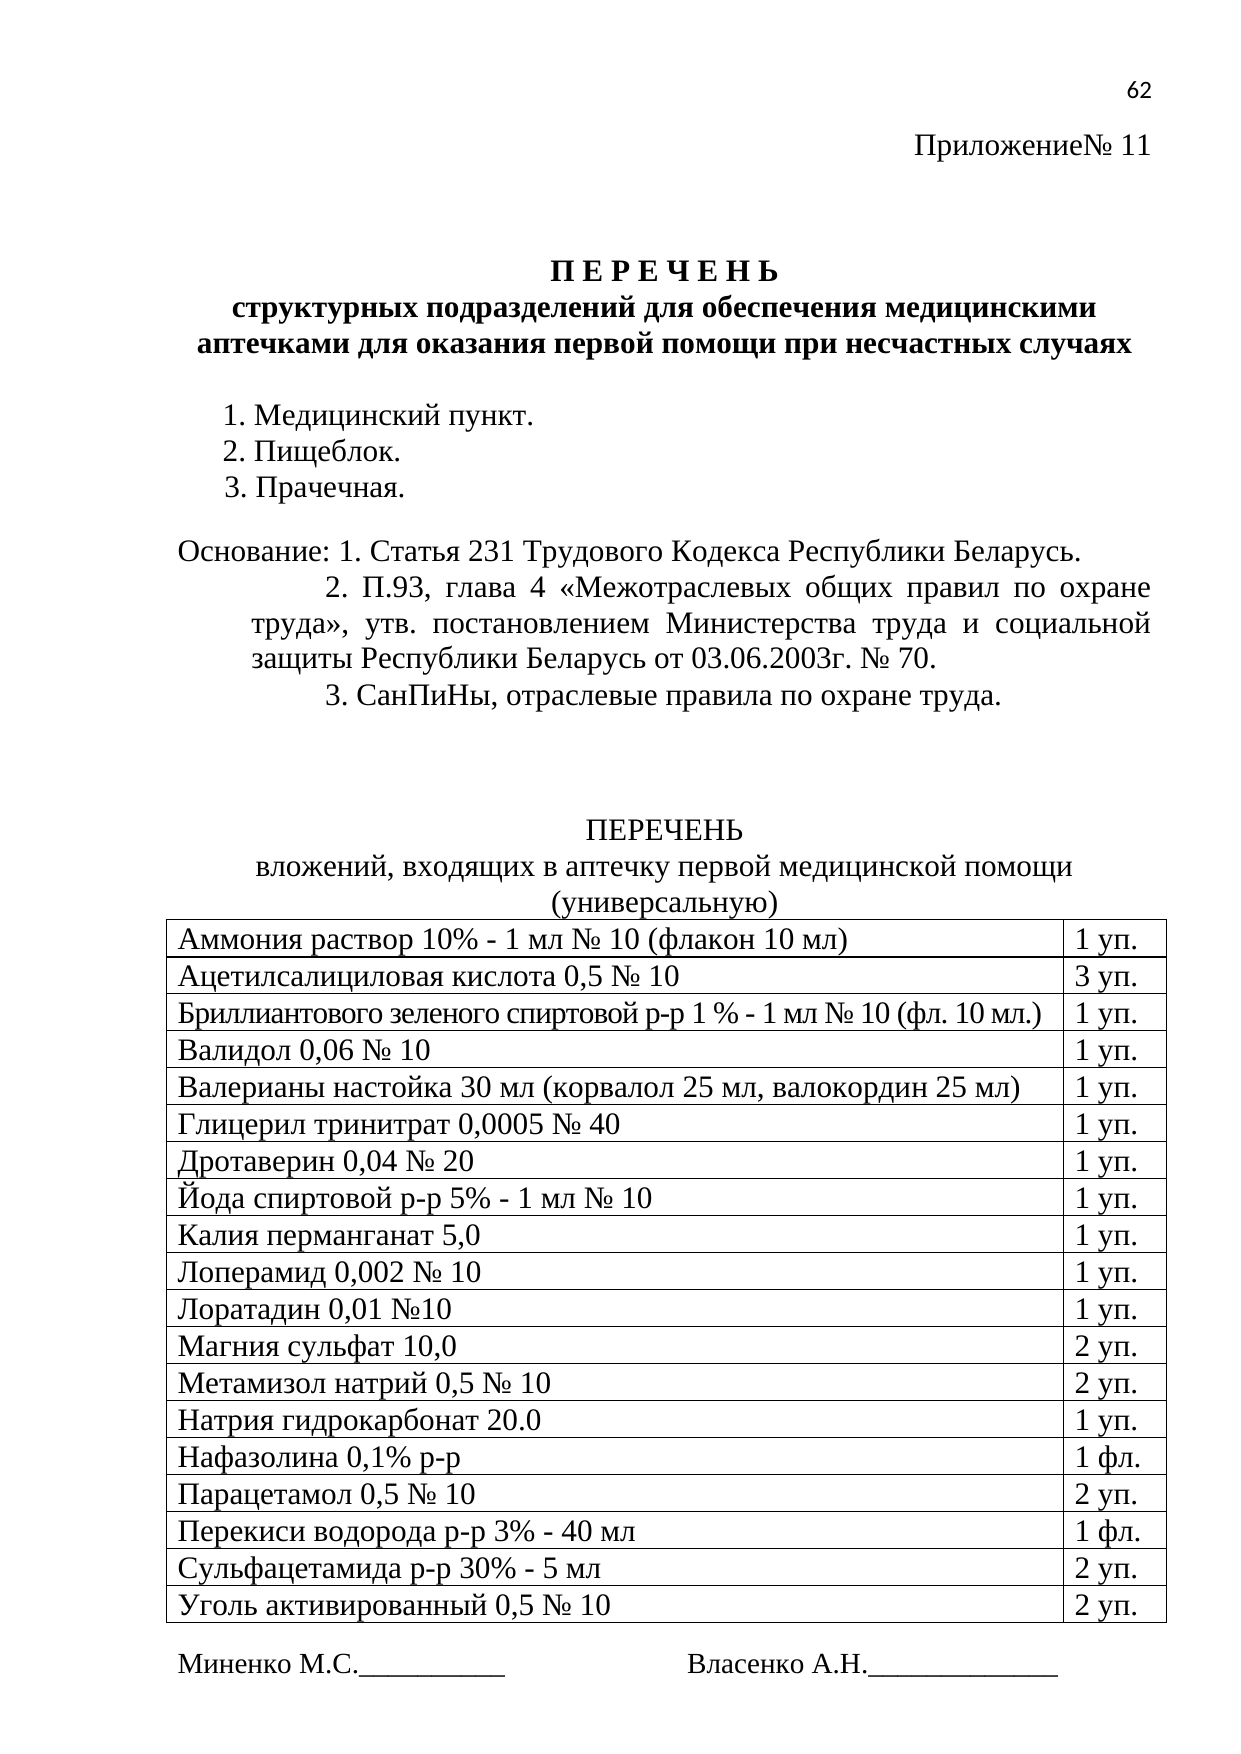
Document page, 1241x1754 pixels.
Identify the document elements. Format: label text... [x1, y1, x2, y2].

table_cell Перекиси водорода р-р 3% - 40 мл [167, 1512, 1063, 1548]
table_cell Нафазолина 0,1% р-р [167, 1438, 1063, 1474]
table_cell 1 уп. [1064, 1142, 1166, 1178]
table_cell 1 уп. [1064, 1253, 1166, 1289]
table_cell 3 уп. [1064, 958, 1166, 993]
table_header Аммония раствор 10% - 1 мл № 10 (флакон 10 мл) [167, 920, 1063, 956]
text ПЕРЕЧЕНЬ [177, 812, 1152, 847]
table_cell 1 уп. [1064, 994, 1166, 1030]
table_cell Магния сульфат 10,0 [167, 1327, 1063, 1363]
table_cell 2 уп. [1064, 1364, 1166, 1400]
text П Е Р Е Ч Е Н Ь [177, 252, 1152, 288]
table_cell 1 фл. [1064, 1438, 1166, 1474]
table_cell Сульфацетамида р-р 30% - 5 мл [167, 1549, 1063, 1585]
table_cell Дротаверин 0,04 № 20 [167, 1142, 1063, 1178]
text структурных подразделений для обеспечения медицинскими аптечками для оказания первой помощи при несчастных случаях [177, 288, 1152, 360]
table_cell Валидол 0,06 № 10 [167, 1031, 1063, 1067]
table_cell Калия перманганат 5,0 [167, 1216, 1063, 1252]
table_cell Парацетамол 0,5 № 10 [167, 1475, 1063, 1511]
text 3. Прачечная. [177, 468, 1152, 504]
text Основание: 1. Статья 231 Трудового Кодекса Республики Беларусь. [177, 532, 1152, 568]
text вложений, входящих в аптечку первой медицинской помощи [177, 847, 1152, 883]
table_cell 2 уп. [1064, 1475, 1166, 1511]
text 2. Пищеблок. [215, 432, 1152, 468]
table_cell Уголь активированный 0,5 № 10 [167, 1586, 1063, 1622]
table_cell 1 уп. [1064, 1031, 1166, 1067]
table_cell Глицерил тринитрат 0,0005 № 40 [167, 1105, 1063, 1141]
table_cell 1 уп. [1064, 1179, 1166, 1215]
table_cell Лоратадин 0,01 №10 [167, 1290, 1063, 1326]
table_cell 1 уп. [1064, 1105, 1166, 1141]
table_cell 2 уп. [1064, 1327, 1166, 1363]
table_cell Валерианы настойка 30 мл (корвалол 25 мл, валокордин 25 мл) [167, 1068, 1063, 1104]
text 3. СанПиНы, отраслевые правила по охране труда. [251, 676, 1152, 712]
table_cell 1 уп. [1064, 1216, 1166, 1252]
table_cell 1 фл. [1064, 1512, 1166, 1548]
text 1. Медицинский пункт. [215, 396, 1152, 432]
text 2. П.93, глава 4 «Межотраслевых общих правил по охране труда», утв. постановлением Министерства труда и социальной защиты Республики Беларусь от 03.06.2003г. № 70. [251, 568, 1152, 676]
table_cell Бриллиантового зеленого спиртовой р-р 1 % - 1 мл № 10 (фл. 10 мл.) [167, 994, 1063, 1030]
table_cell Метамизол натрий 0,5 № 10 [167, 1364, 1063, 1400]
table_cell Лоперамид 0,002 № 10 [167, 1253, 1063, 1289]
table_header 1 уп. [1064, 920, 1166, 956]
table_cell Ацетилсалициловая кислота 0,5 № 10 [167, 958, 1063, 993]
table_cell Натрия гидрокарбонат 20.0 [167, 1401, 1063, 1437]
table_cell 1 уп. [1064, 1290, 1166, 1326]
text Приложение№ 11 [177, 135, 1152, 160]
table_cell Йода спиртовой р-р 5% - 1 мл № 10 [167, 1179, 1063, 1215]
table_cell 2 уп. [1064, 1549, 1166, 1585]
table_cell 1 уп. [1064, 1401, 1166, 1437]
table_cell 2 уп. [1064, 1586, 1166, 1622]
table_cell 1 уп. [1064, 1068, 1166, 1104]
text (универсальную) [177, 883, 1152, 919]
